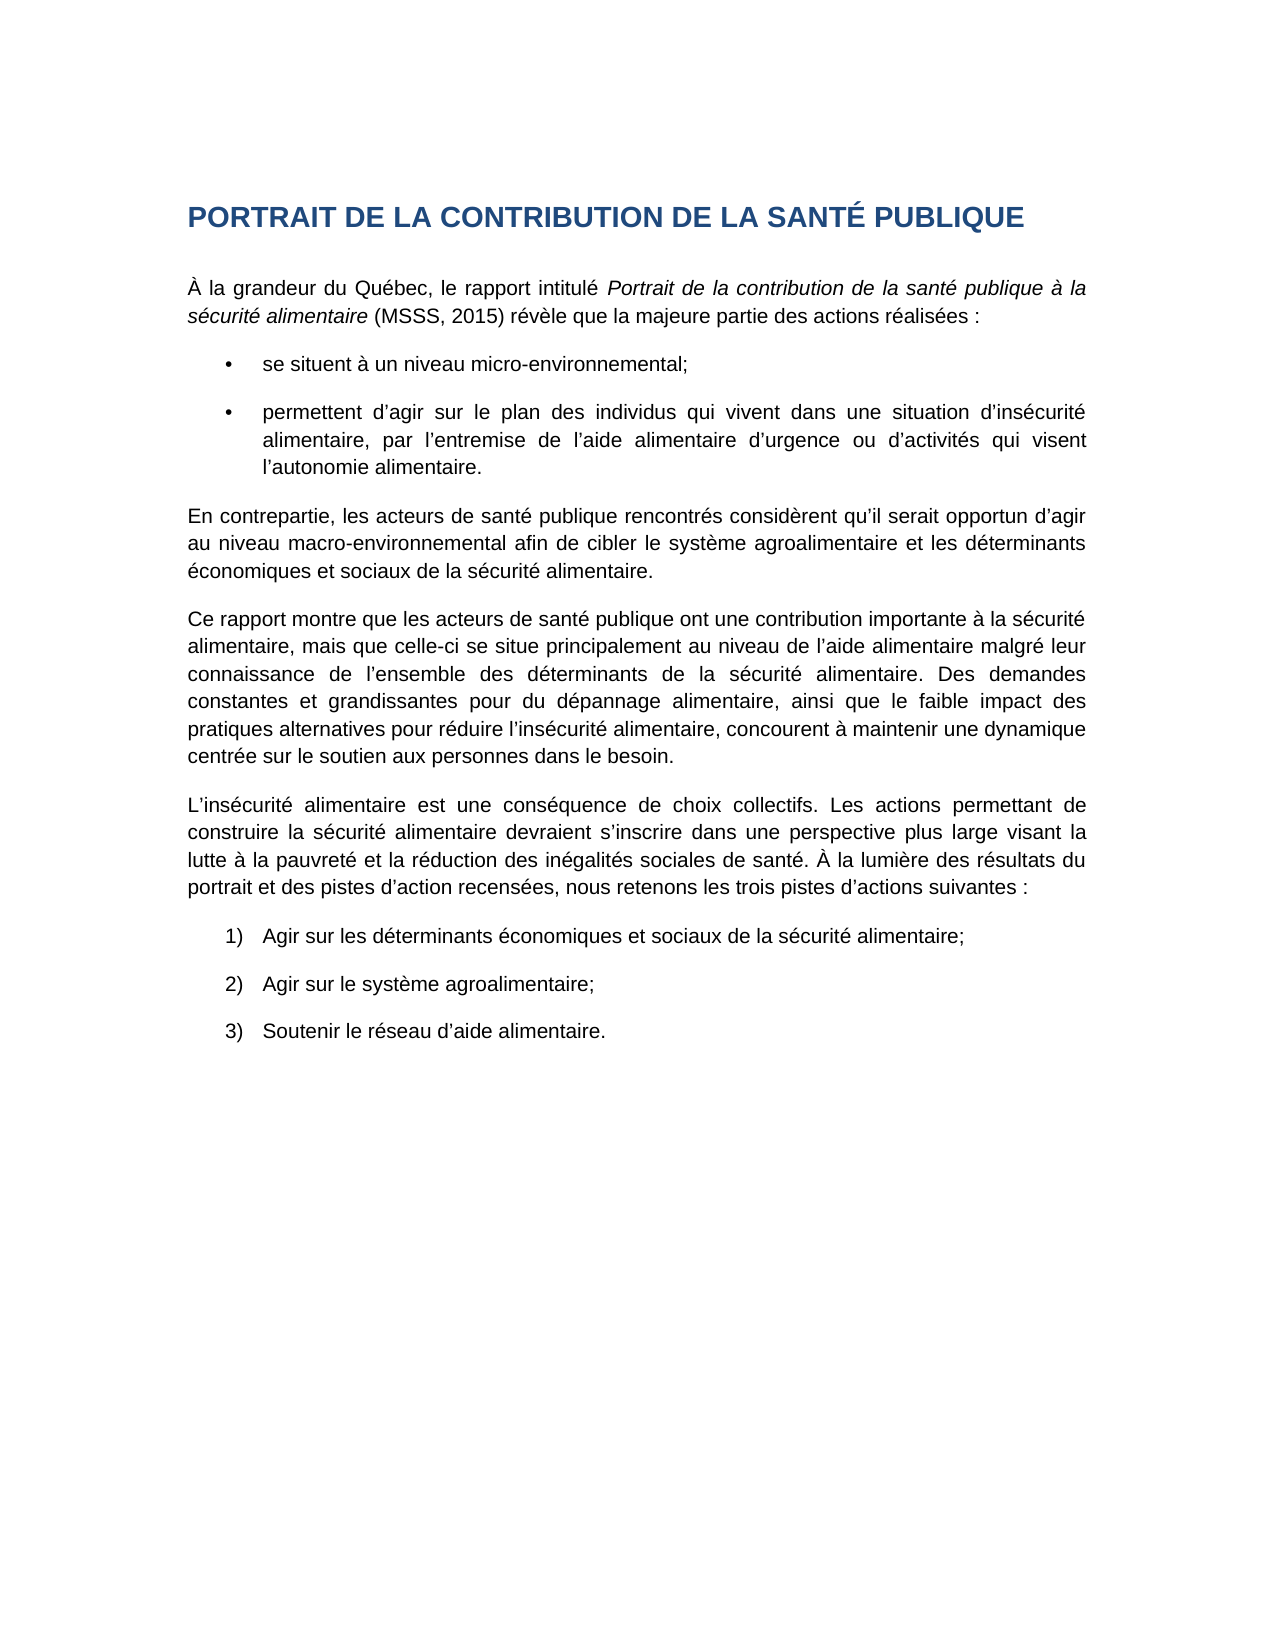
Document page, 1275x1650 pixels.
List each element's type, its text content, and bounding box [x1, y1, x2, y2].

text En contrepartie, les acteurs de santé publique rencontrés considèrent qu’il serait opportun d’agir au niveau macro-environnemental afin de cibler le système agroalimentaire et les déterminants économiques et sociaux de la sécurité alimentaire. [187, 503, 1087, 582]
subtitle PORTRAIT DE LA CONTRIBUTION DE LA SANTÉ PUBLIQUE [187, 200, 1087, 233]
list se situent à un niveau micro-environnemental; [225, 352, 1087, 376]
text Ce rapport montre que les acteurs de santé publique ont une contribution importante à la sécurité alimentaire, mais que celle-ci se situe principalement au niveau de l’aide alimentaire malgré leur connaissance de l’ensemble des déterminants de la sécurité alimentaire. Des demandes constantes et grandissantes pour du dépannage alimentaire, ainsi que le faible impact des pratiques alternatives pour réduire l’insécurité alimentaire, concourent à maintenir une dynamique centrée sur le soutien aux personnes dans le besoin. [187, 607, 1087, 768]
list permettent d’agir sur le plan des individus qui vivent dans une situation d’insécurité alimentaire, par l’entremise de l’aide alimentaire d’urgence ou d’activités qui visent l’autonomie alimentaire. [225, 400, 1087, 479]
list Agir sur les déterminants économiques et sociaux de la sécurité alimentaire; [225, 923, 1087, 947]
list Agir sur le système agroalimentaire; [225, 971, 1087, 995]
text L’insécurité alimentaire est une conséquence de choix collectifs. Les actions permettant de construire la sécurité alimentaire devraient s’inscrire dans une perspective plus large visant la lutte à la pauvreté et la réduction des inégalités sociales de santé. À la lumière des résultats du portrait et des pistes d’action recensées, nous retenons les trois pistes d’actions suivantes : [187, 793, 1087, 899]
list Soutenir le réseau d’aide alimentaire. [225, 1019, 1087, 1043]
text À la grandeur du Québec, le rapport intitulé Portrait de la contribution de la santé publique à la sécurité alimentaire (MSSS, 2015) révèle que la majeure partie des actions réalisées : [187, 276, 1087, 327]
